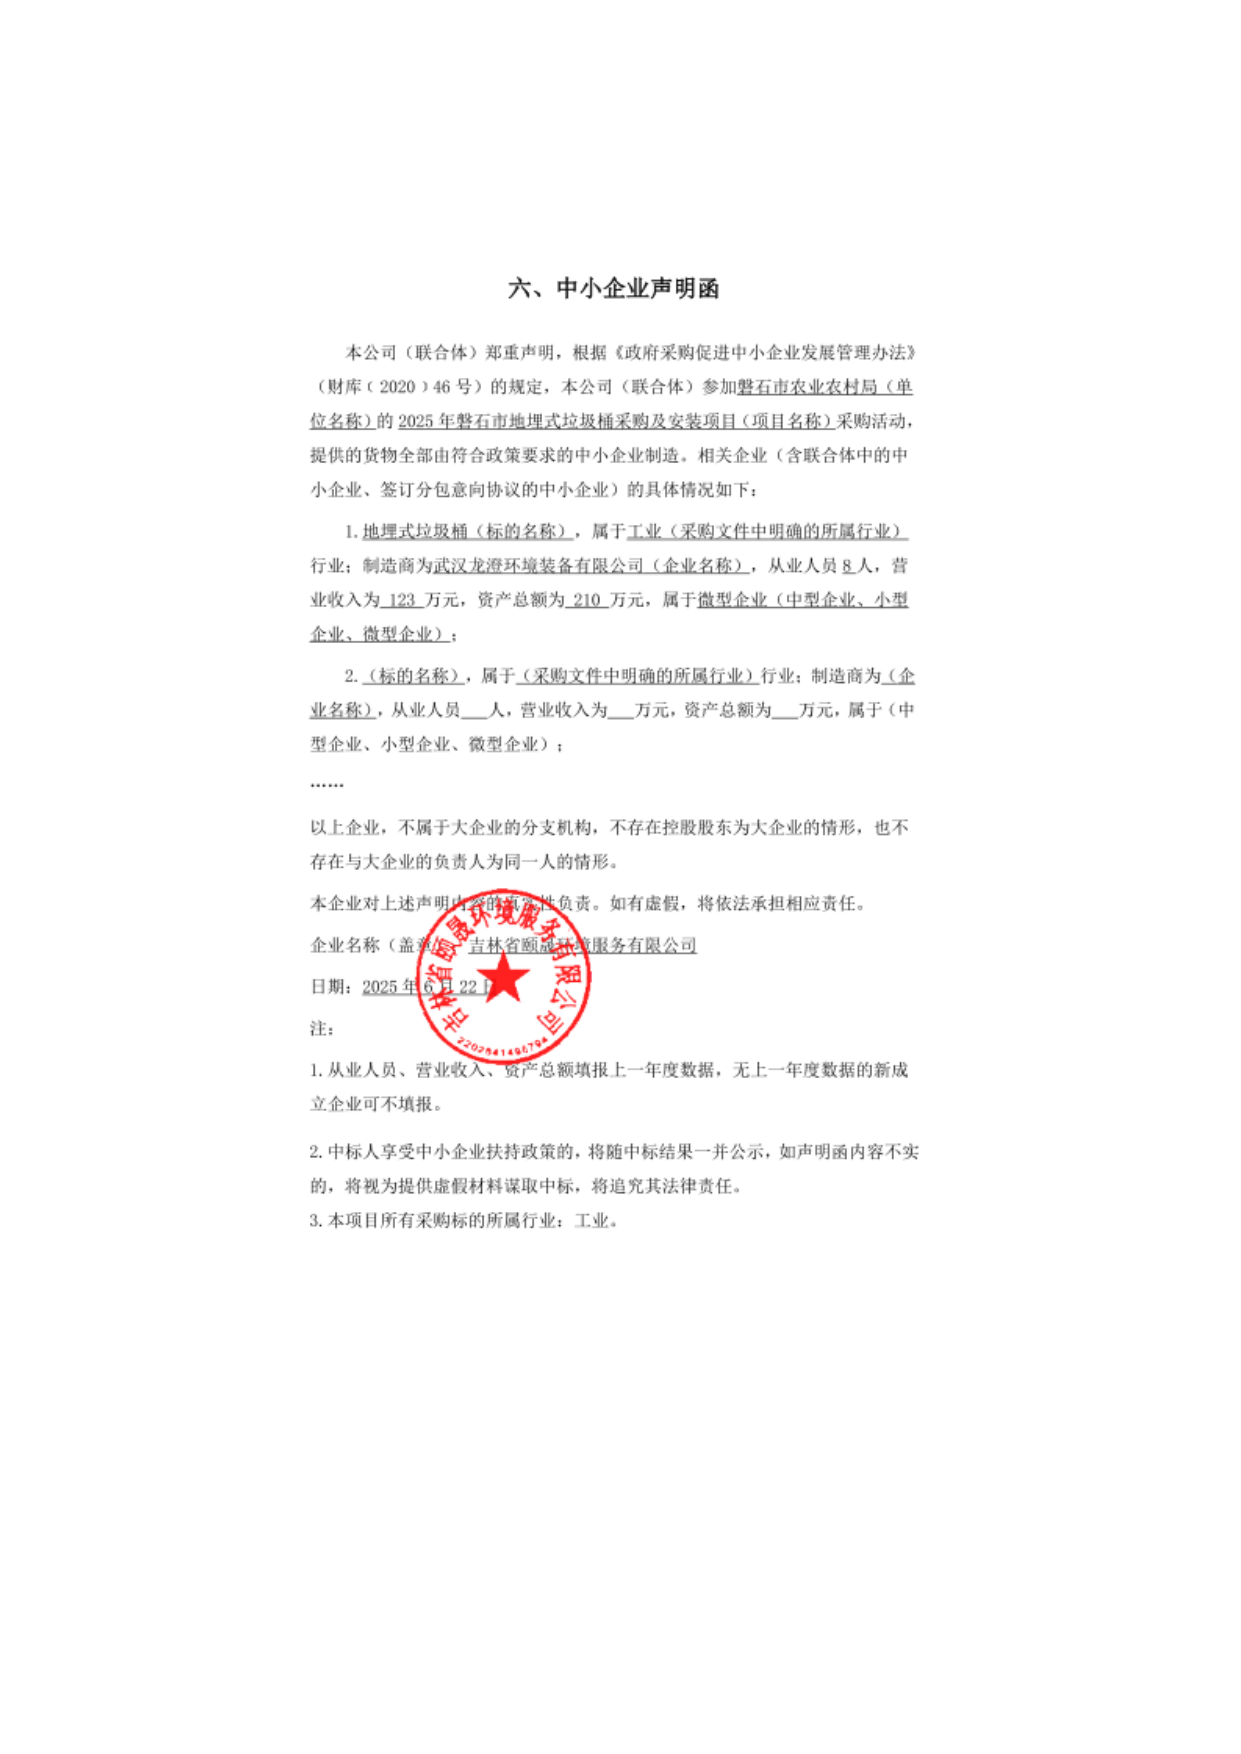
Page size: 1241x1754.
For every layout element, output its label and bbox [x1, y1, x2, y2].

picture [187, 162, 1044, 1391]
